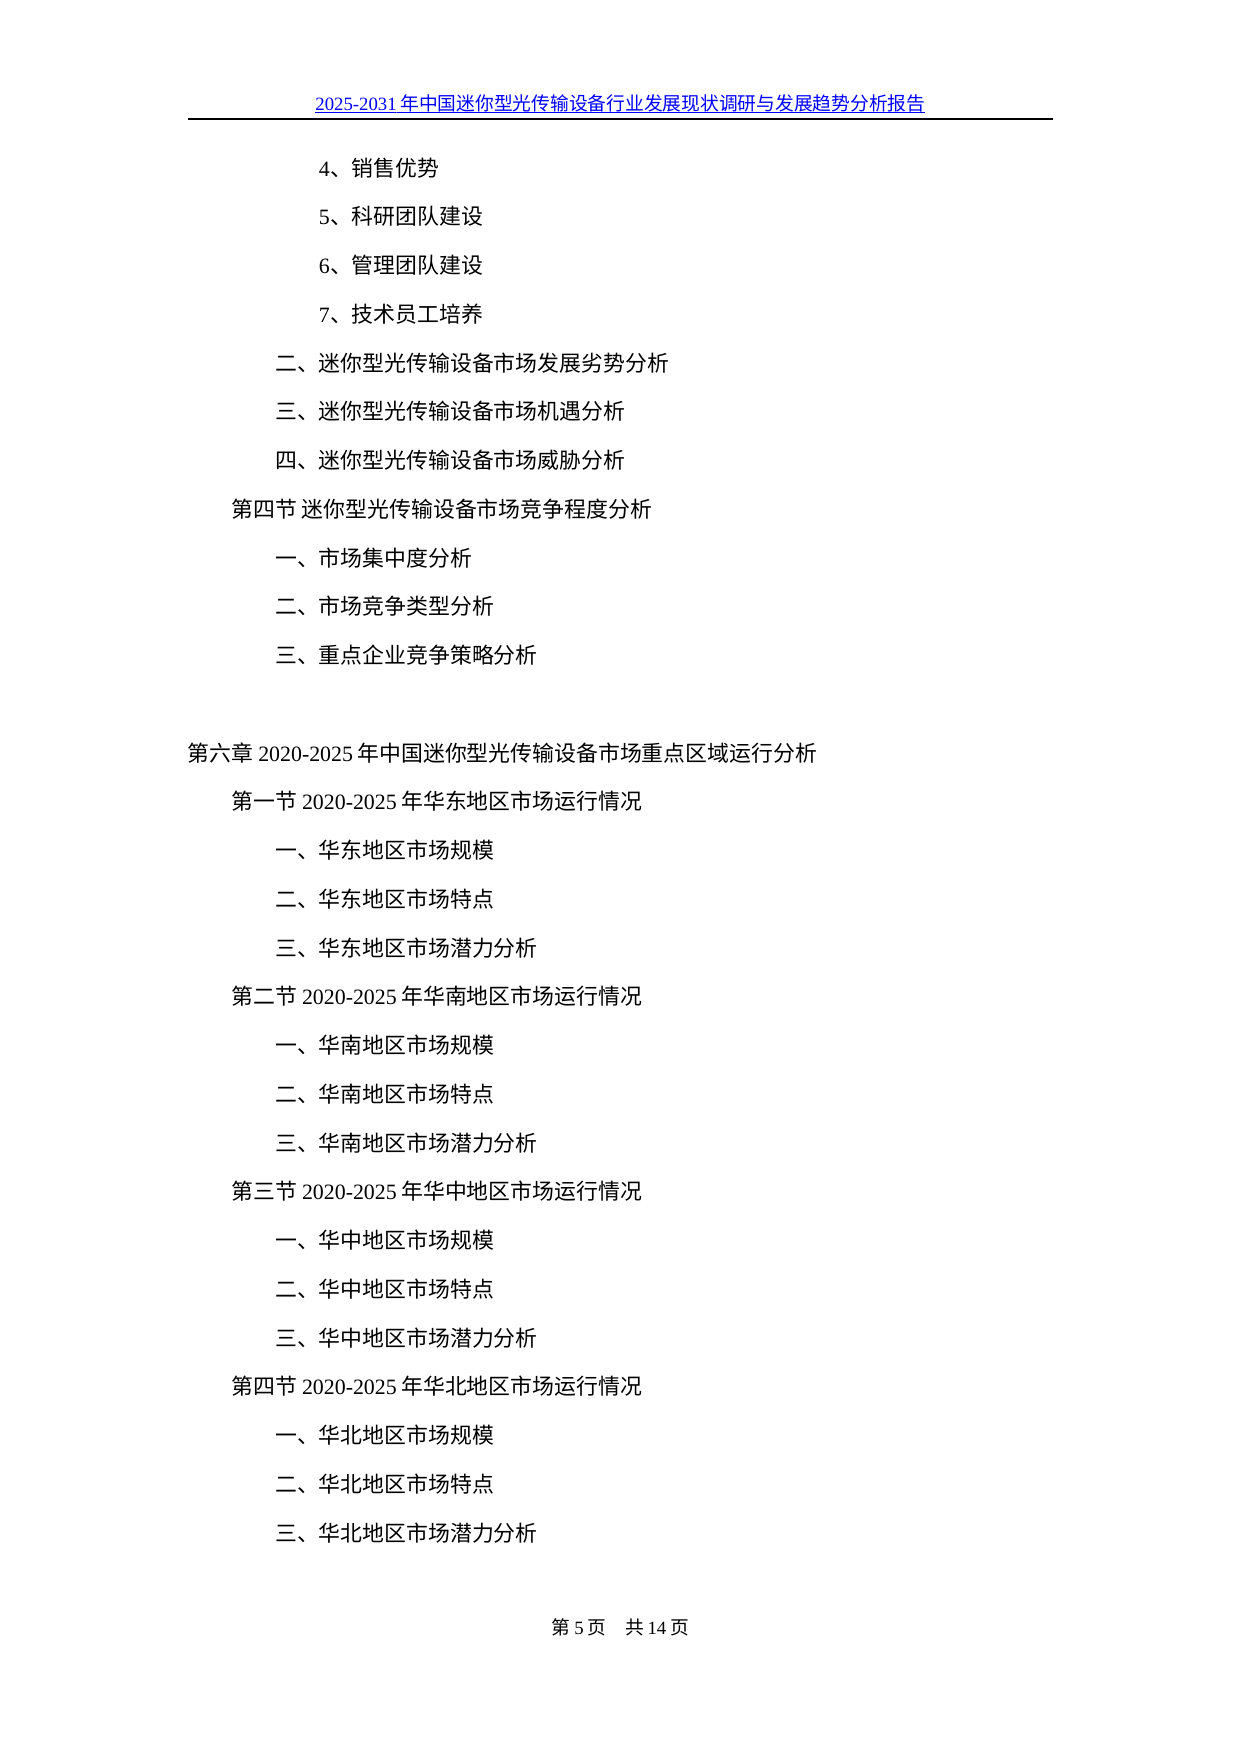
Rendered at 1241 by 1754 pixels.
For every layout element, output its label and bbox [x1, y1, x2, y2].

text [187, 150, 1053, 1548]
